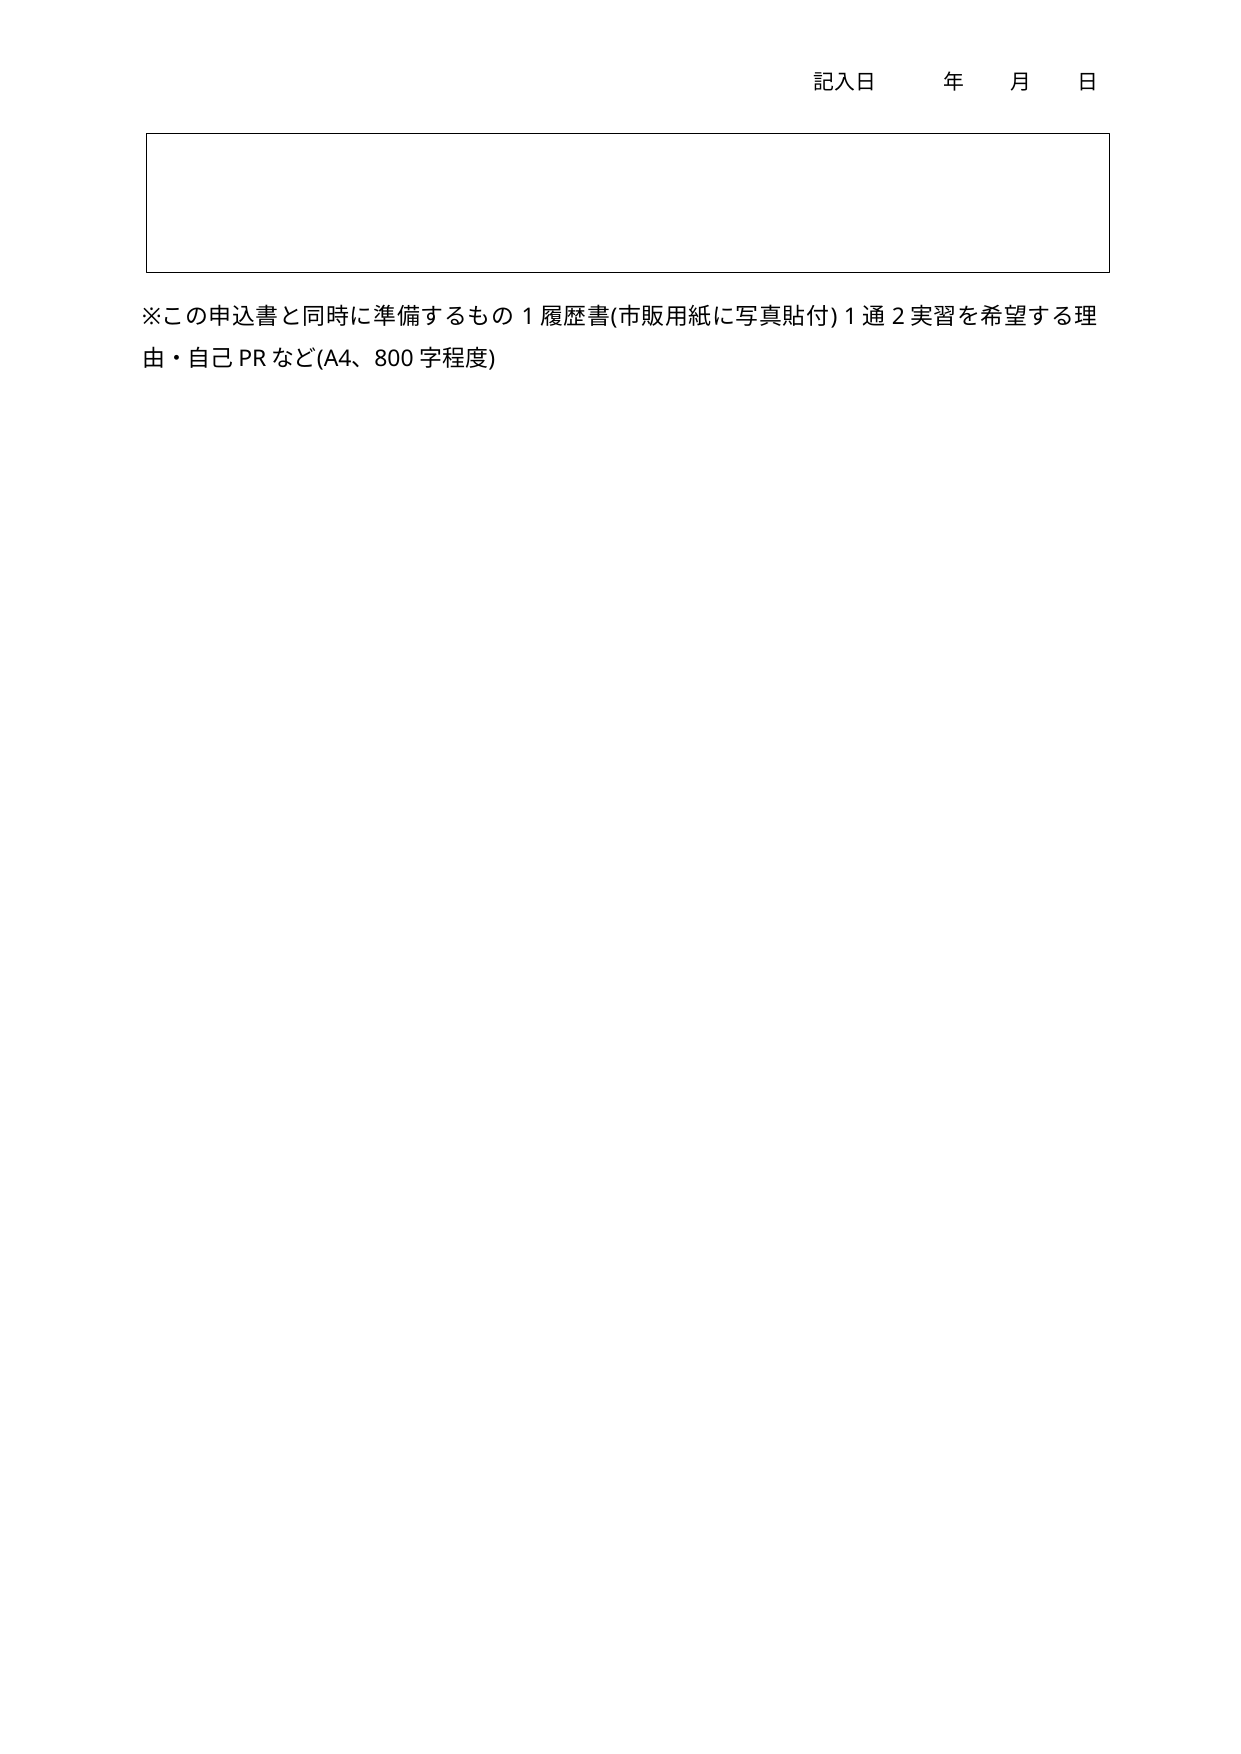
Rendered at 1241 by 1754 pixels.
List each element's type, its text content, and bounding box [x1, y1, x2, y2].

text ※この申込書と同時に準備するもの 1履歴書(市販用紙に写真貼付) 1通 2実習を希望する理由・自己PRなど(A4、800 字程度) [142, 294, 1098, 377]
